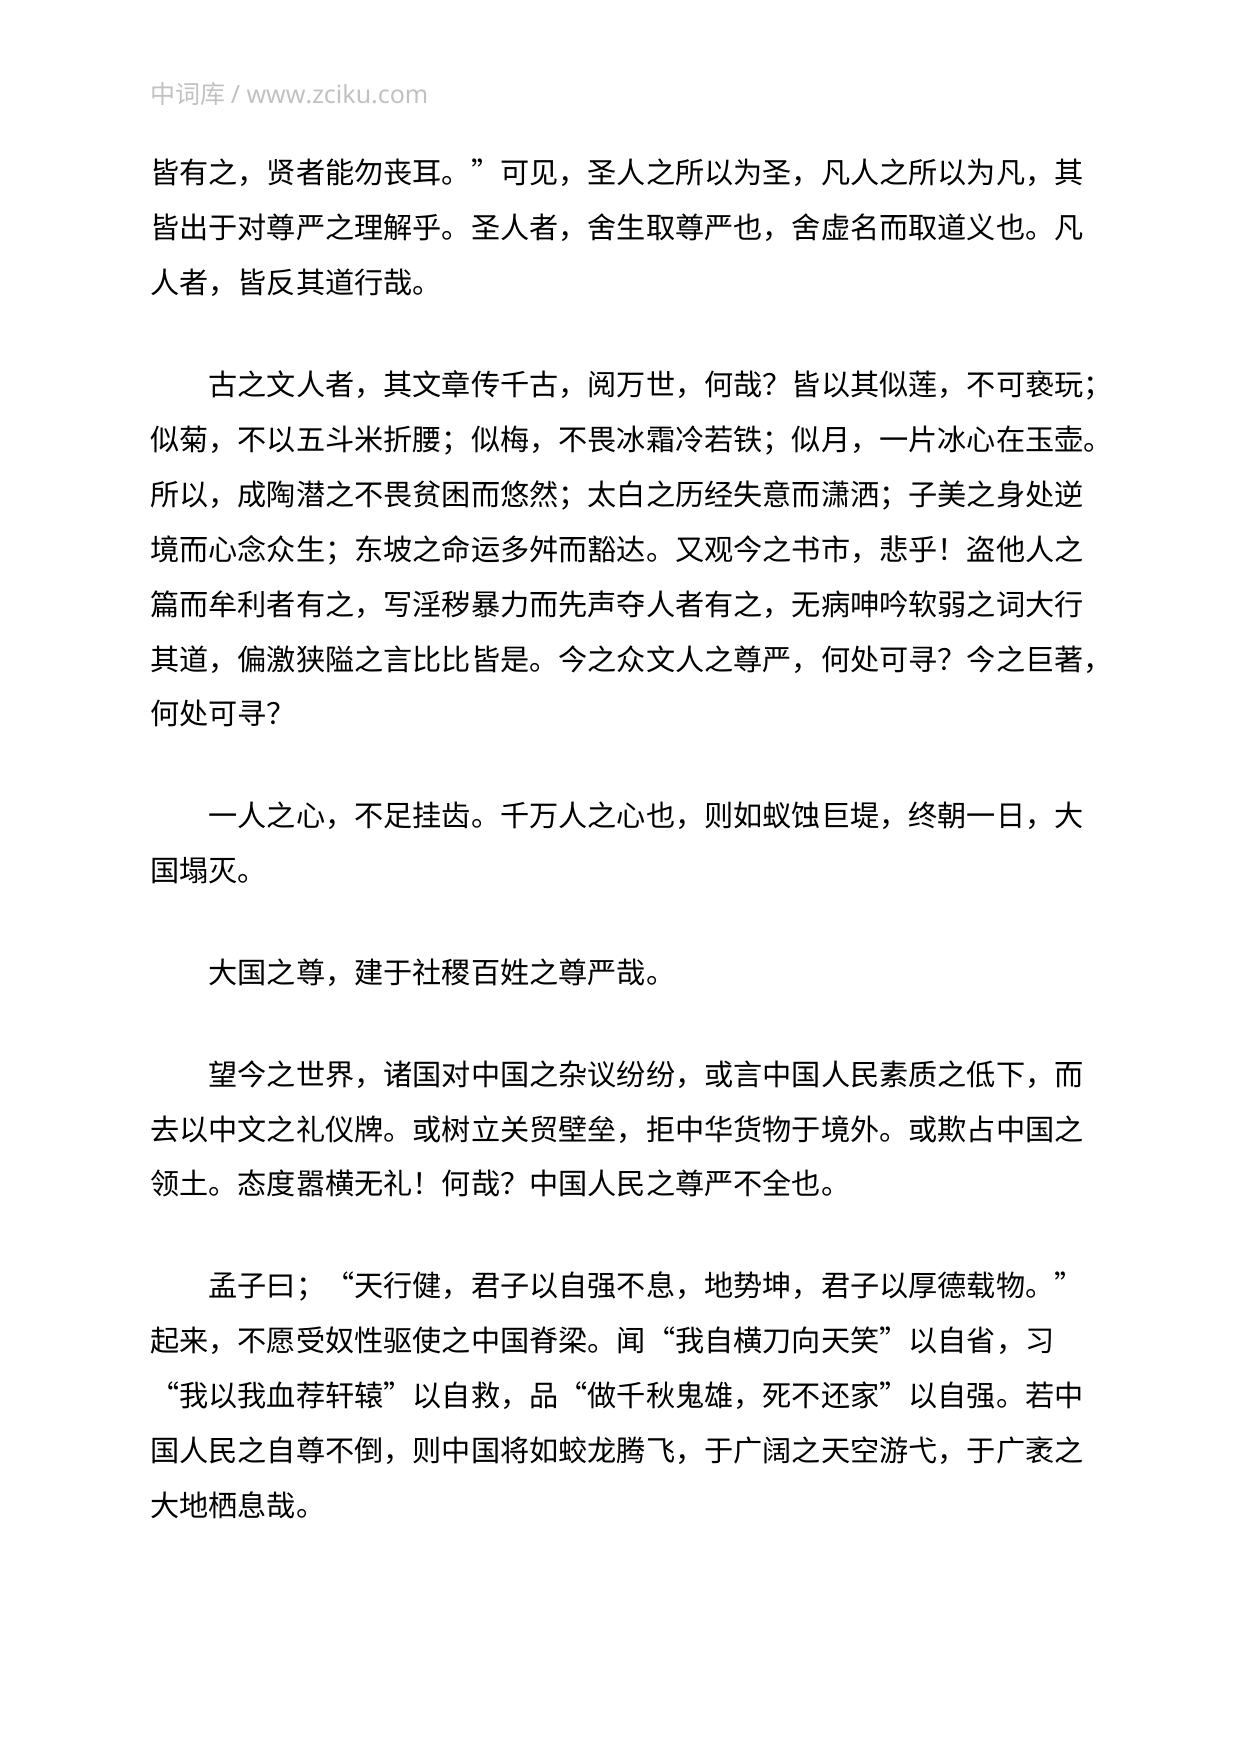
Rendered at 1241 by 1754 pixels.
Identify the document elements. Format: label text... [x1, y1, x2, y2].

text 古之文人者，其文章传千古，阅万世，何哉？皆以其似莲，不可亵玩；似菊，不以五斗米折腰；似梅，不畏冰霜冷若铁；似月，一片冰心在玉壶。所以，成陶潜之不畏贫困而悠然；太白之历经失意而潇洒；子美之身处逆境而心念众生；东坡之命运多舛而豁达。又观今之书市，悲乎！盗他人之篇而牟利者有之，写淫秽暴力而先声夺人者有之，无病呻吟软弱之词大行其道，偏激狭隘之言比比皆是。今之众文人之尊严，何处可寻？今之巨著，何处可寻？ [150, 362, 1090, 733]
text 大国之尊，建于社稷百姓之尊严哉。 [150, 949, 1090, 992]
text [150, 150, 1090, 302]
text 望今之世界，诸国对中国之杂议纷纷，或言中国人民素质之低下，而去以中文之礼仪牌。或树立关贸壁垒，拒中华货物于境外。或欺占中国之领土。态度嚣横无礼！何哉？中国人民之尊严不全也。 [150, 1051, 1090, 1203]
text 一人之心，不足挂齿。千万人之心也，则如蚁蚀巨堤，终朝一日，大国塌灭。 [150, 793, 1090, 890]
text 孟子曰；“天行健，君子以自强不息，地势坤，君子以厚德载物。”起来，不愿受奴性驱使之中国脊梁。闻“我自横刀向天笑”以自省，习“我以我血荐轩辕”以自救，品“做千秋鬼雄，死不还家”以自强。若中国人民之自尊不倒，则中国将如蛟龙腾飞，于广阔之天空游弋，于广袤之大地栖息哉。 [150, 1263, 1090, 1524]
